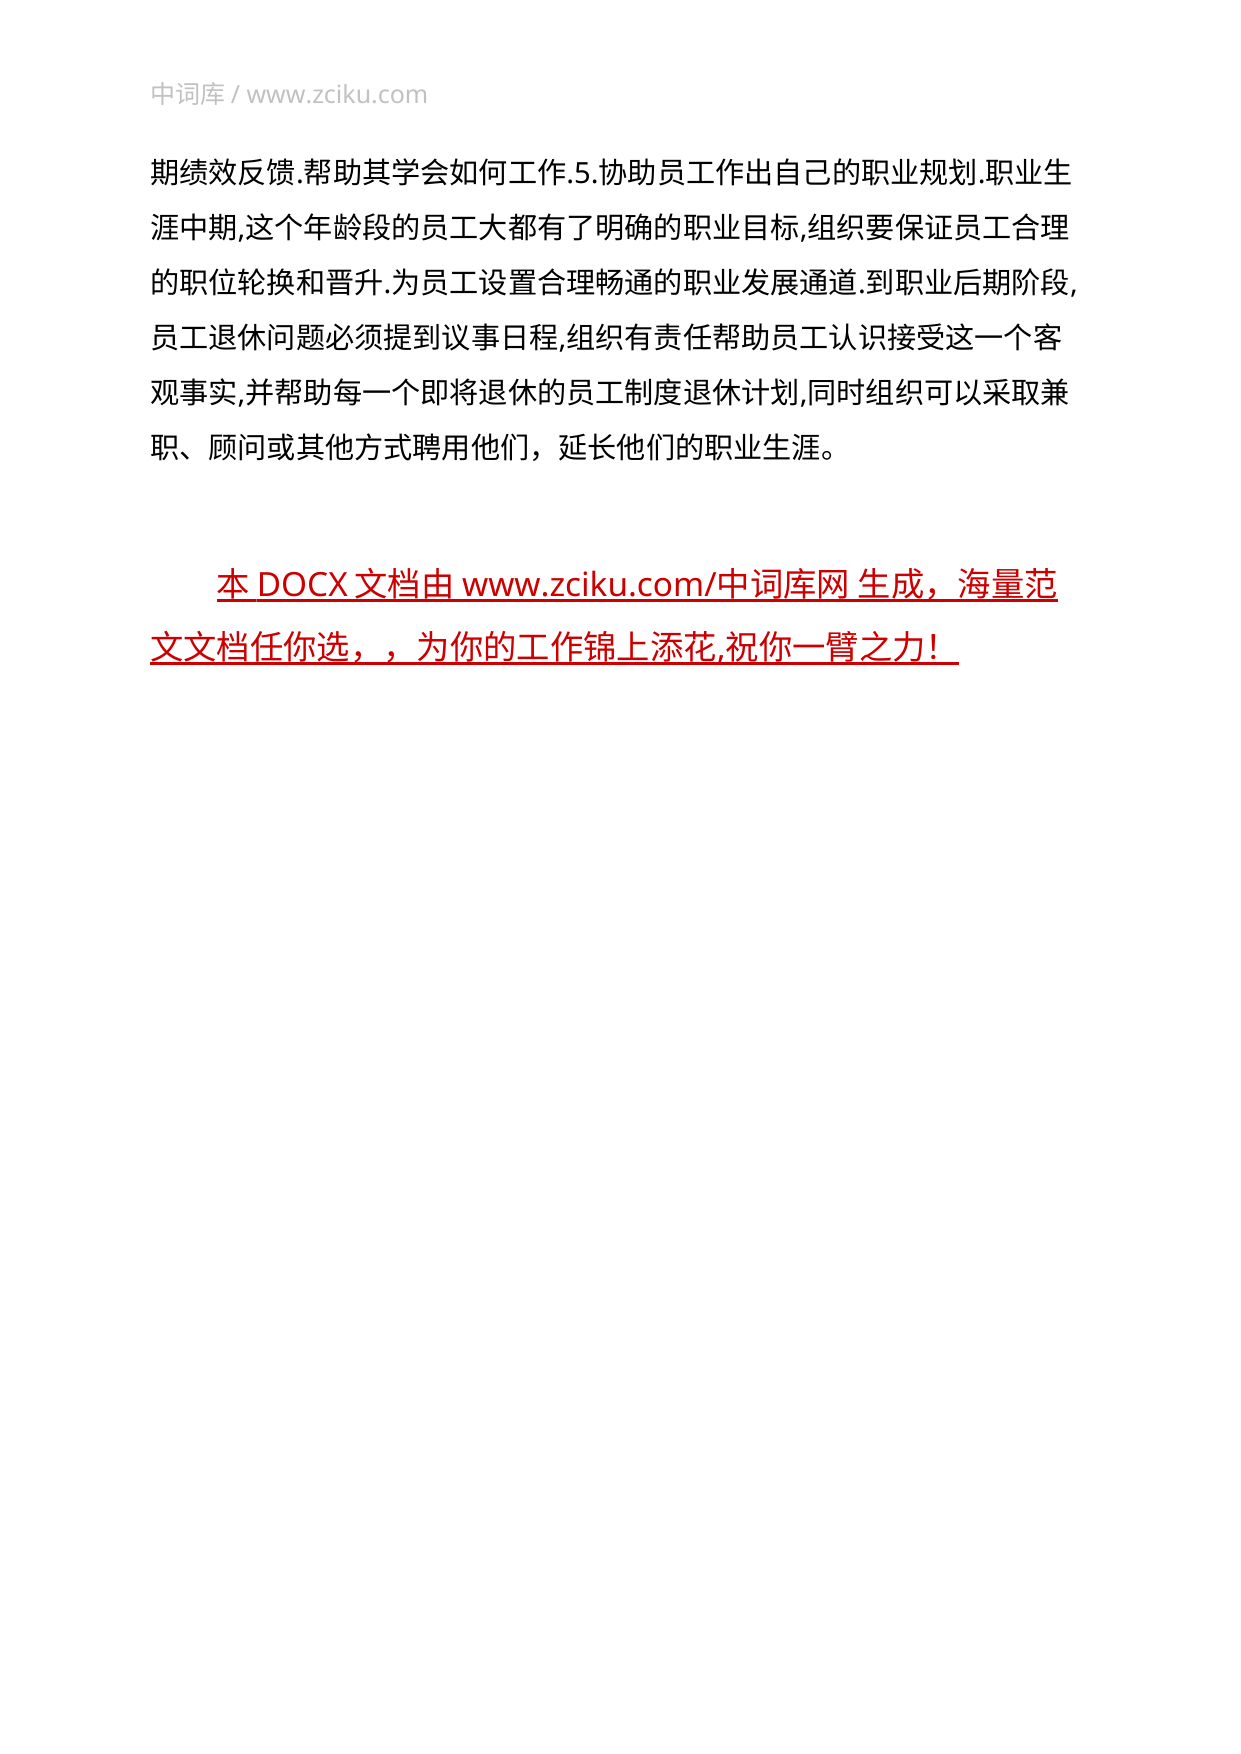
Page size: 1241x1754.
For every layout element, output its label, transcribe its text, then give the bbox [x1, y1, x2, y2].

text 本DOCX文档由 www.zciku.com/中词库网 生成，海量范文文档任你选，，为你的工作锦上添花,祝你一臂之力！ [150, 558, 1090, 669]
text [150, 150, 1090, 467]
